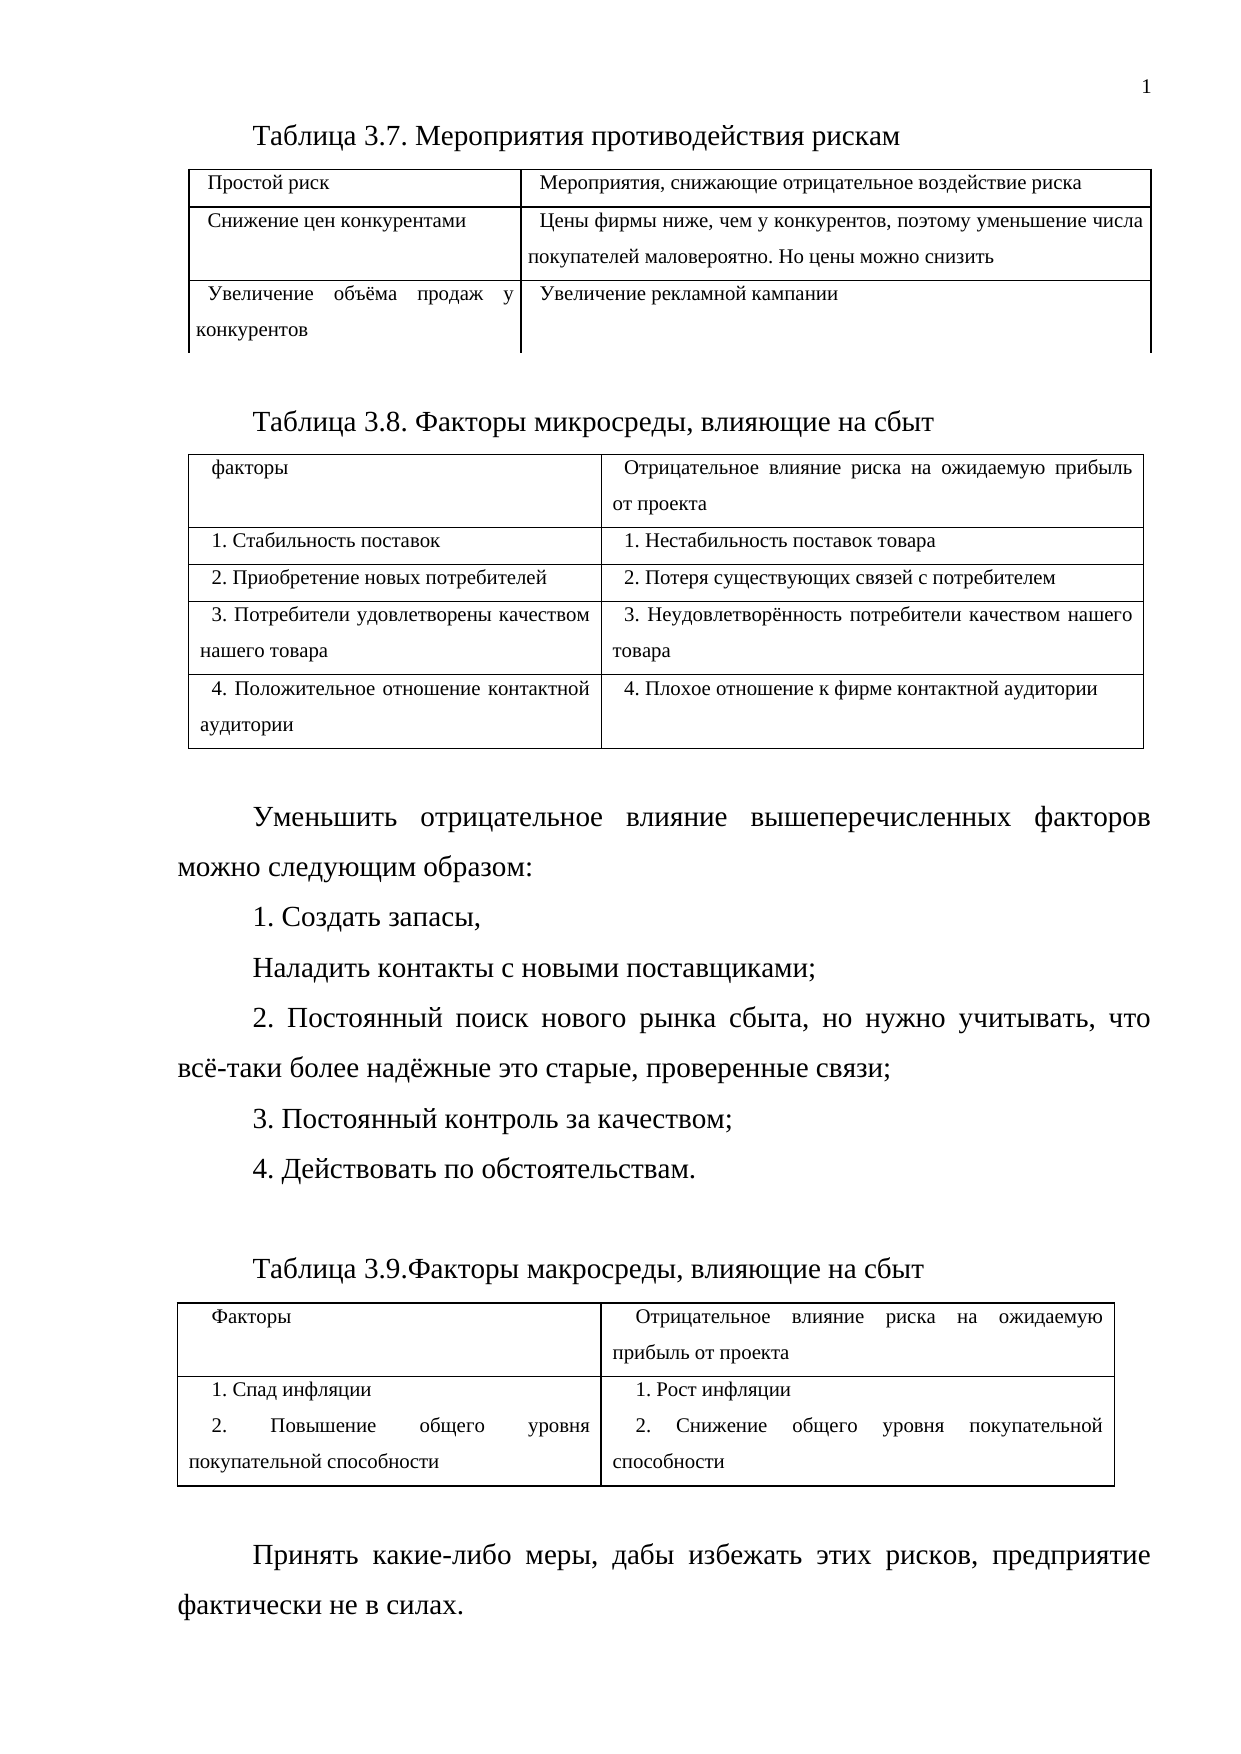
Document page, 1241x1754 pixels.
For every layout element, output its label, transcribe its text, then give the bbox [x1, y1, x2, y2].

text Наладить контакты с новыми поставщиками; [177, 950, 1152, 983]
table_cell 4. Положительное отношение контактной аудитории [189, 675, 601, 747]
text Таблица 3.8. Факторы микросреды, влияющие на сбыт [177, 404, 1152, 437]
table_cell 2. Снижение общего уровня покупательной способности [602, 1413, 1114, 1485]
text Принять какие-либо меры, дабы избежать этих рисков, предприятие фактически не в силах. [177, 1537, 1152, 1621]
table_cell 4. Плохое отношение к фирме контактной аудитории [602, 675, 1143, 747]
table_header Факторы [178, 1304, 600, 1376]
table_cell 3. Неудовлетворённость потребители качеством нашего товара [602, 602, 1143, 674]
table_header Мероприятия, снижающие отрицательное воздействие риска [522, 170, 1150, 206]
text 4. Действовать по обстоятельствам. [177, 1151, 1152, 1184]
text 3. Постоянный контроль за качеством; [177, 1101, 1152, 1134]
table_cell Цены фирмы ниже, чем у конкурентов, поэтому уменьшение числа покупателей маловероятно. Но цены можно снизить [522, 208, 1150, 280]
table_cell Снижение цен конкурентами [190, 208, 520, 280]
text 1. Создать запасы, [177, 899, 1152, 933]
table_header Простой риск [190, 170, 520, 206]
text 2. Постоянный поиск нового рынка сбыта, но нужно учитывать, что всё-таки более надёжные это старые, проверенные связи; [177, 1000, 1152, 1084]
table_cell 3. Потребители удовлетворены качеством нашего товара [189, 602, 601, 674]
table_cell Увеличение объёма продаж у конкурентов [190, 281, 520, 353]
table_cell 2. Повышение общего уровня покупательной способности [178, 1413, 600, 1485]
text Уменьшить отрицательное влияние вышеперечисленных факторов можно следующим образом: [177, 799, 1152, 883]
text Таблица 3.9.Факторы макросреды, влияющие на сбыт [177, 1252, 1152, 1285]
table_cell 2. Потеря существующих связей с потребителем [602, 565, 1143, 601]
table_cell Увеличение рекламной кампании [522, 281, 1150, 353]
table_header Отрицательное влияние риска на ожидаемую прибыль от проекта [602, 455, 1143, 527]
table_header факторы [189, 455, 601, 527]
table_cell 1. Стабильность поставок [189, 528, 601, 564]
table_cell 1. Спад инфляции [178, 1377, 600, 1413]
table_cell 2. Приобретение новых потребителей [189, 565, 601, 601]
table_cell 1. Рост инфляции [602, 1377, 1114, 1413]
text Таблица 3.7. Мероприятия противодействия рискам [177, 118, 1152, 152]
table_header Отрицательное влияние риска на ожидаемую прибыль от проекта [602, 1304, 1114, 1376]
table_cell 1. Нестабильность поставок товара [602, 528, 1143, 564]
